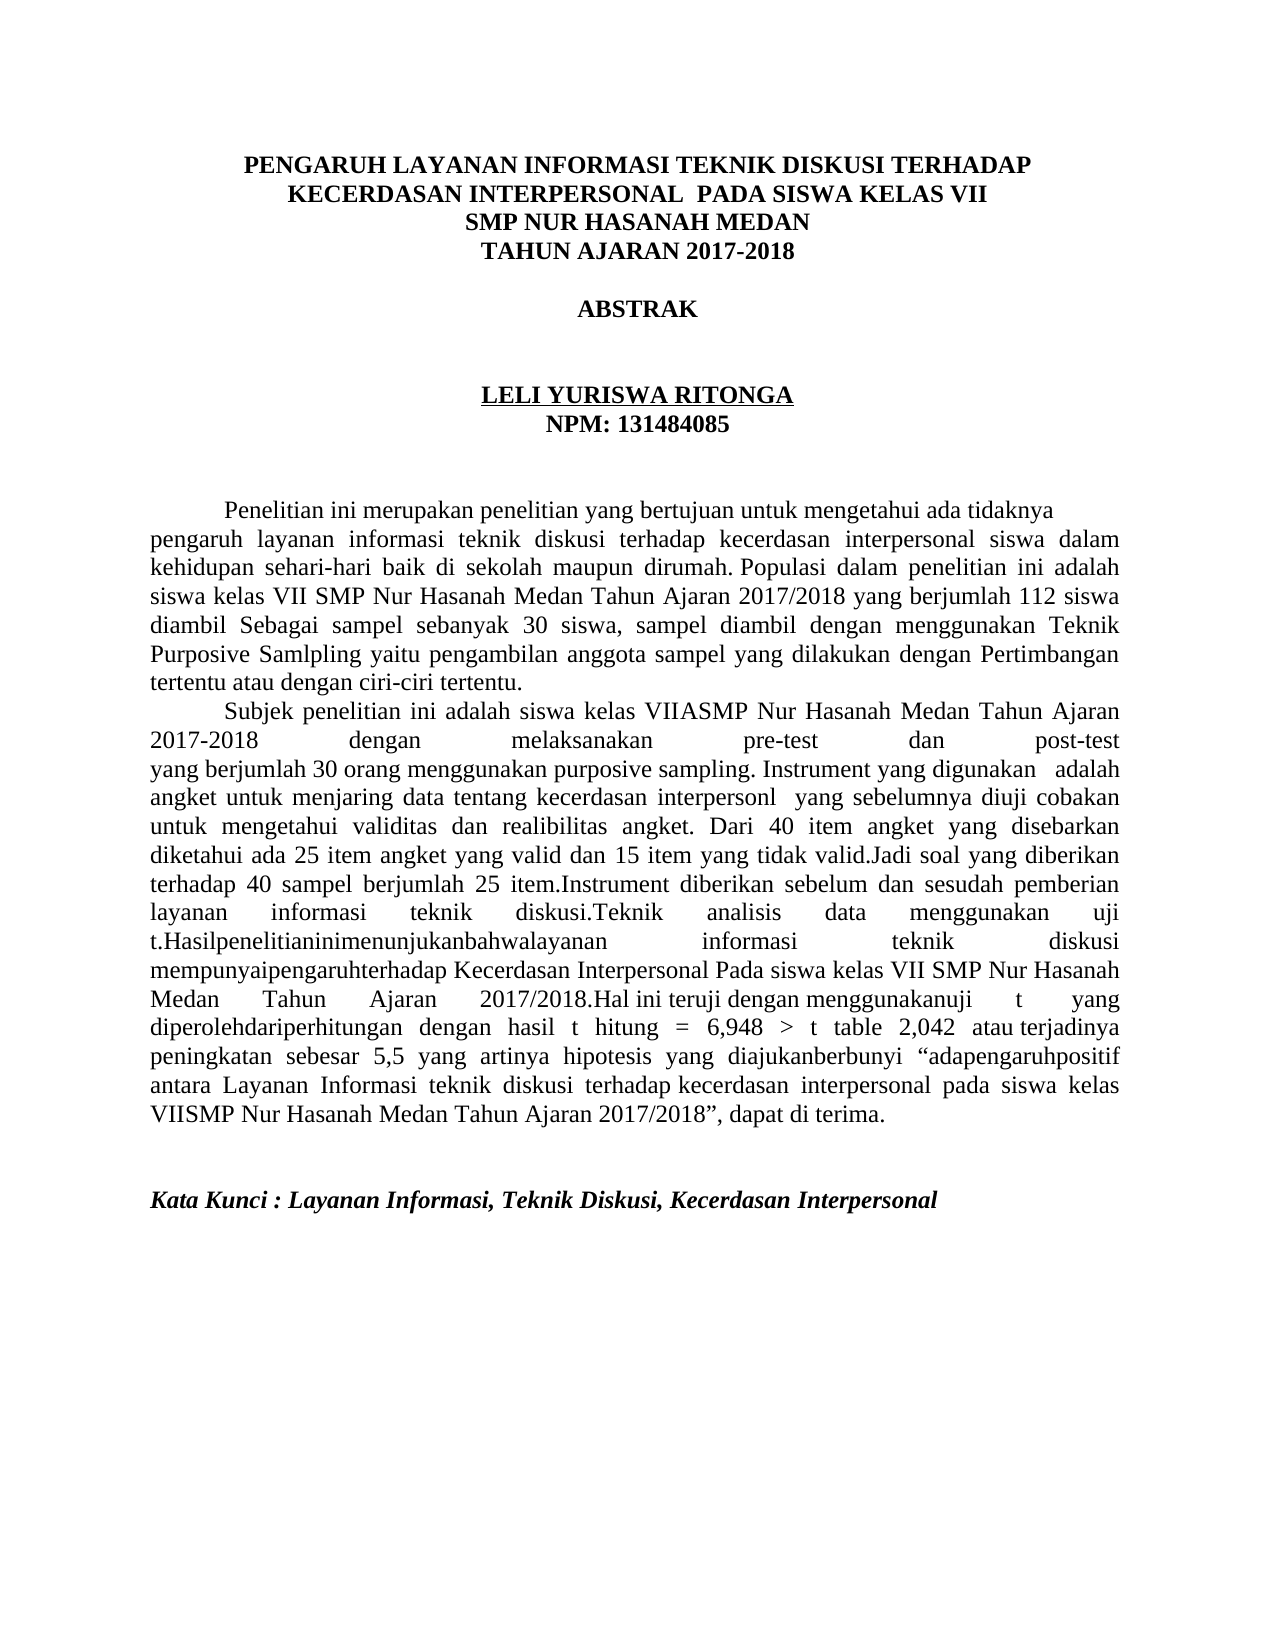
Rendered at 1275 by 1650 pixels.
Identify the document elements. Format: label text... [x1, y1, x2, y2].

text Subjek penelitian ini adalah siswa kelas VIIASMP Nur Hasanah Medan Tahun Ajaran 2017-2018 dengan melaksanakan pre-test dan post-test yang berjumlah 30 orang menggunakan purposive sampling. Instrument yang digunakan adalah angket untuk menjaring data tentang kecerdasan interpersonl yang sebelumnya diuji cobakan untuk mengetahui validitas dan realibilitas angket. Dari 40 item angket yang disebarkan diketahui ada 25 item angket yang valid dan 15 item yang tidak valid.Jadi soal yang diberikan terhadap 40 sampel berjumlah 25 item.Instrument diberikan sebelum dan sesudah pemberian layanan informasi teknik diskusi.Teknik analisis data menggunakan uji t.Hasilpenelitianinimenunjukanbahwalayanan informasi teknik diskusi mempunyaipengaruhterhadap Kecerdasan Interpersonal Pada siswa kelas VII SMP Nur Hasanah Medan Tahun Ajaran 2017/2018.Hal ini teruji dengan menggunakanuji t yang diperolehdariperhitungan dengan hasil t hitung = 6,948 > t table 2,042 atau terjadinya peningkatan sebesar 5,5 yang artinya hipotesis yang diajukanberbunyi “adapengaruhpositif antara Layanan Informasi teknik diskusi terhadap kecerdasan interpersonal pada siswa kelas VIISMP Nur Hasanah Medan Tahun Ajaran 2017/2018”, dapat di terima. [150, 696, 1120, 1127]
text SMP NUR HASANAH MEDAN [150, 207, 1125, 236]
text PENGARUH LAYANAN INFORMASI TEKNIK DISKUSI TERHADAP [150, 150, 1125, 179]
text ABSTRAK [150, 294, 1125, 322]
text NPM: 131484085 [150, 409, 1125, 437]
text LELI YURISWA RITONGA [150, 380, 1125, 409]
text KECERDASAN INTERPERSONAL PADA SISWA KELAS VII [150, 179, 1125, 207]
text Penelitian ini merupakan penelitian yang bertujuan untuk mengetahui ada tidaknya pengaruh layanan informasi teknik diskusi terhadap kecerdasan interpersonal siswa dalam kehidupan sehari-hari baik di sekolah maupun dirumah. Populasi dalam penelitian ini adalah siswa kelas VII SMP Nur Hasanah Medan Tahun Ajaran 2017/2018 yang berjumlah 112 siswa diambil Sebagai sampel sebanyak 30 siswa, sampel diambil dengan menggunakan Teknik Purposive Samlpling yaitu pengambilan anggota sampel yang dilakukan dengan Pertimbangan tertentu atau dengan ciri-ciri tertentu. [150, 495, 1120, 696]
text Kata Kunci : Layanan Informasi, Teknik Diskusi, Kecerdasan Interpersonal [150, 1185, 1120, 1214]
text TAHUN AJARAN 2017-2018 [150, 236, 1125, 265]
